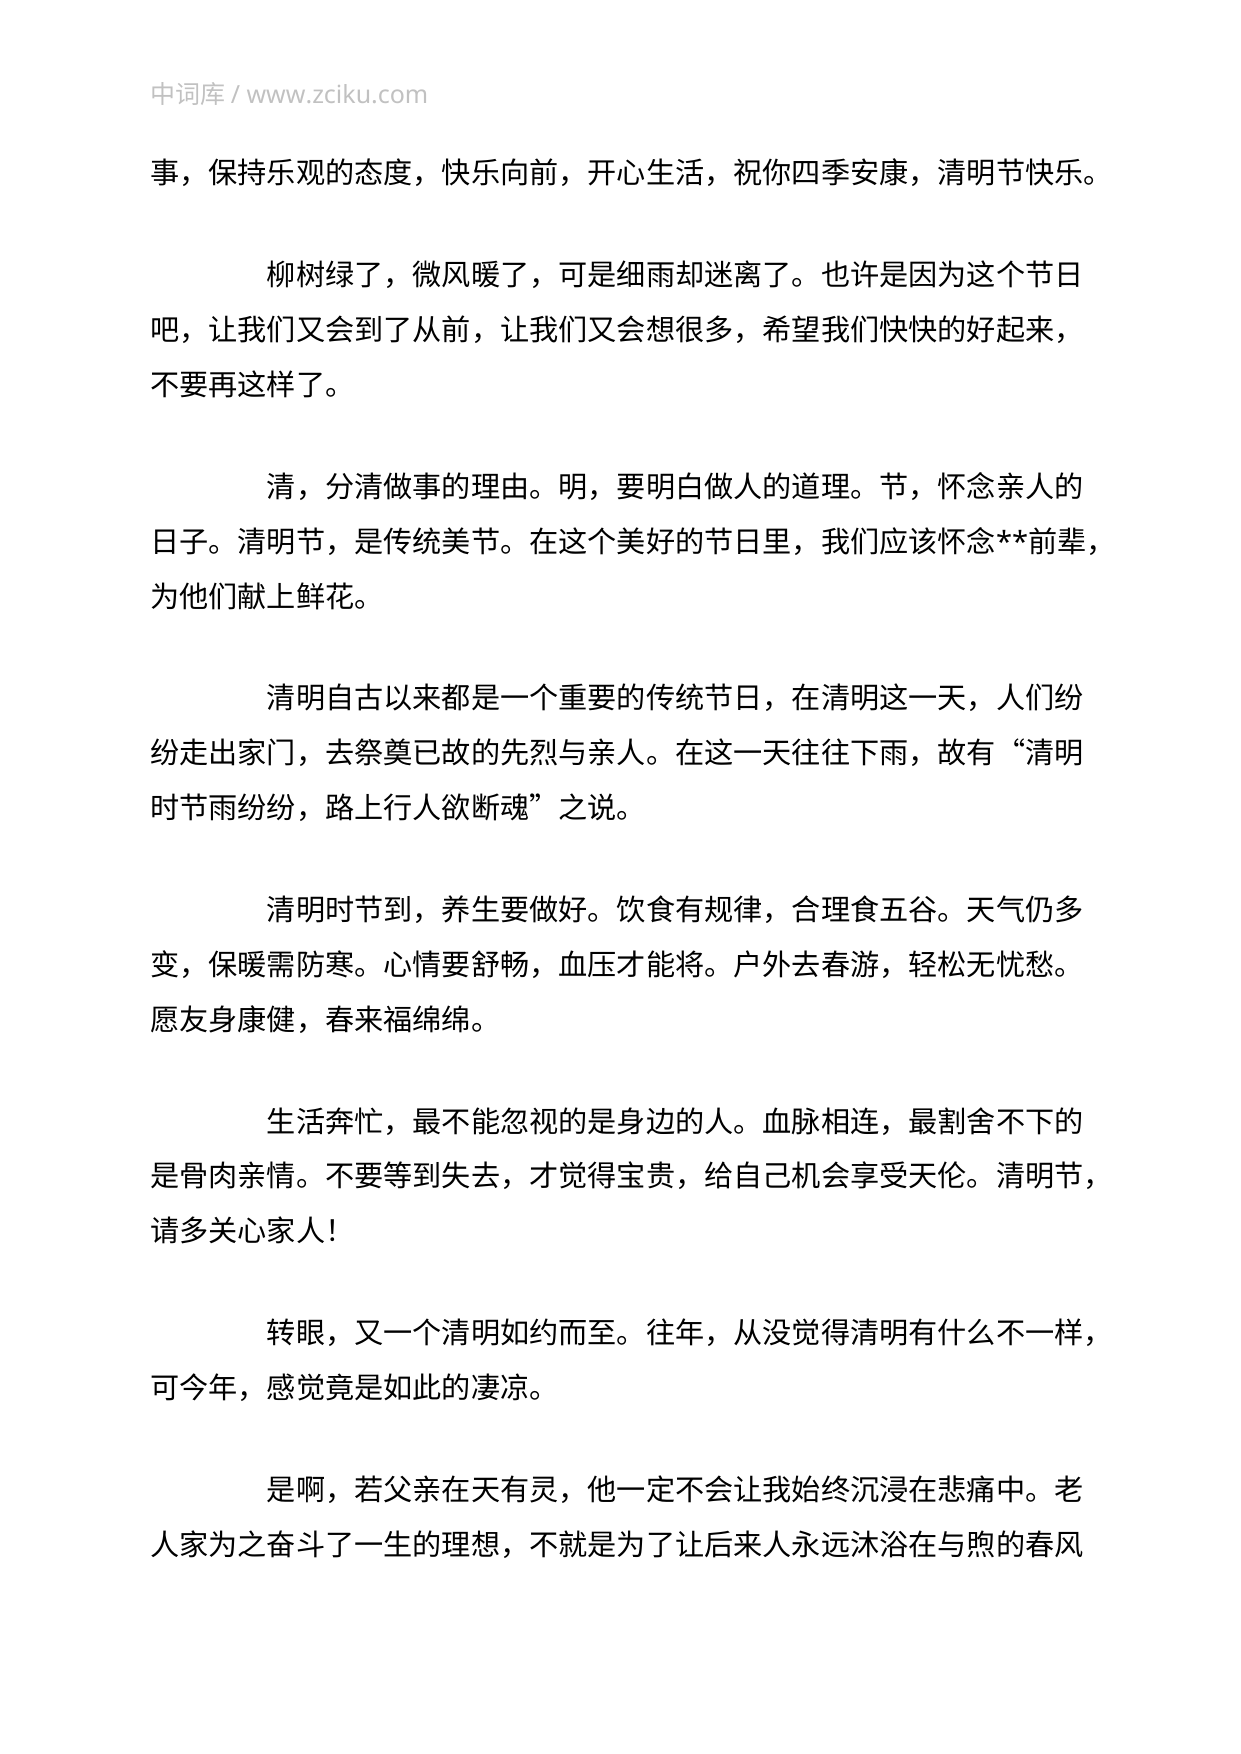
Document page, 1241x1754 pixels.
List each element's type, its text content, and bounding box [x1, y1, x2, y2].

text 清明自古以来都是一个重要的传统节日，在清明这一天，人们纷纷走出家门，去祭奠已故的先烈与亲人。在这一天往往下雨，故有“清明时节雨纷纷，路上行人欲断魂”之说。 [150, 675, 1090, 827]
text 生活奔忙，最不能忽视的是身边的人。血脉相连，最割舍不下的是骨肉亲情。不要等到失去，才觉得宝贵，给自己机会享受天伦。清明节，请多关心家人！ [150, 1098, 1090, 1250]
text 清，分清做事的理由。明，要明白做人的道理。节，怀念亲人的日子。清明节，是传统美节。在这个美好的节日里，我们应该怀念**前辈，为他们献上鲜花。 [150, 463, 1090, 616]
text 转眼，又一个清明如约而至。往年，从没觉得清明有什么不一样，可今年，感觉竟是如此的凄凉。 [150, 1310, 1090, 1407]
text 柳树绿了，微风暖了，可是细雨却迷离了。也许是因为这个节日吧，让我们又会到了从前，让我们又会想很多，希望我们快快的好起来，不要再这样了。 [150, 252, 1090, 404]
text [150, 1466, 1090, 1563]
text 清明时节到，养生要做好。饮食有规律，合理食五谷。天气仍多变，保暖需防寒。心情要舒畅，血压才能将。户外去春游，轻松无忧愁。愿友身康健，春来福绵绵。 [150, 887, 1090, 1039]
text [150, 150, 1090, 192]
